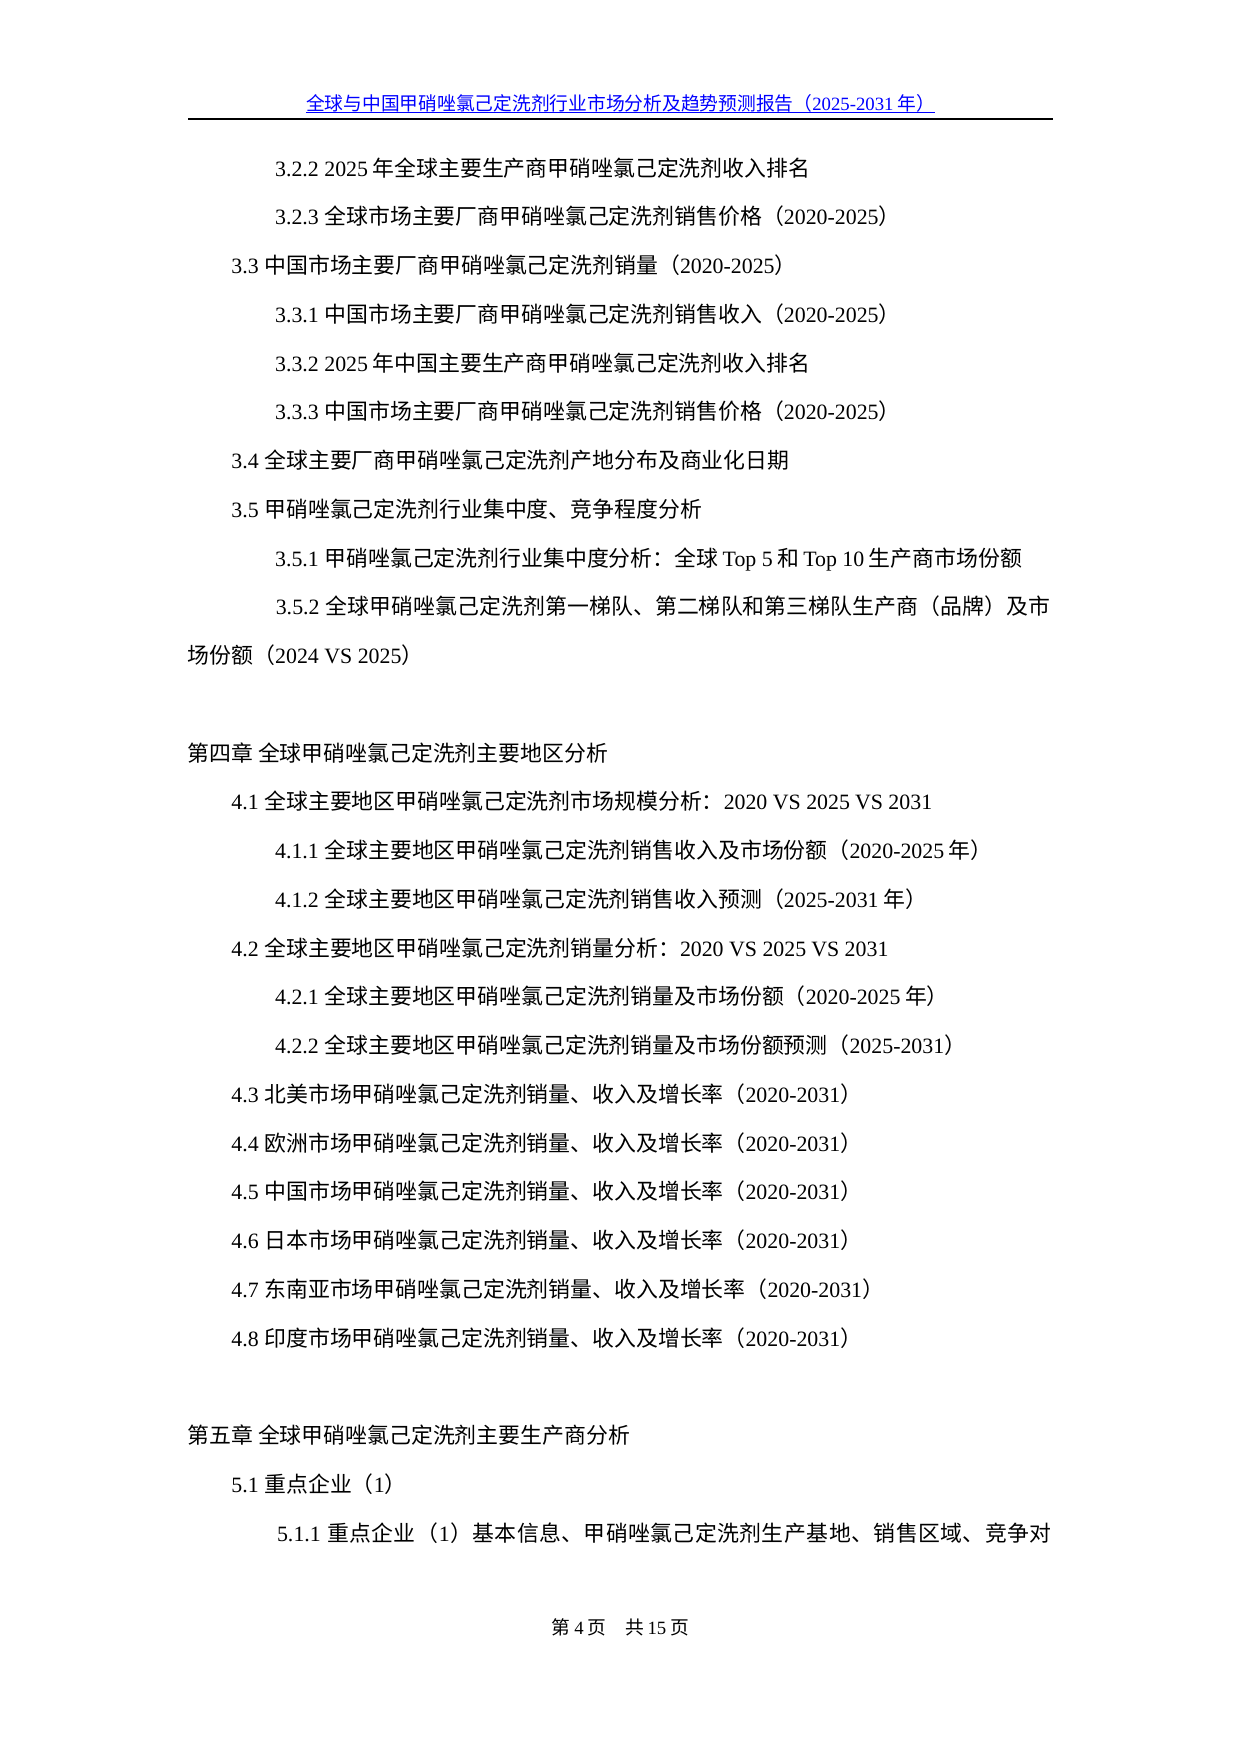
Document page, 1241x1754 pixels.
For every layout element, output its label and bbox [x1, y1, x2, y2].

text [187, 150, 1053, 1548]
